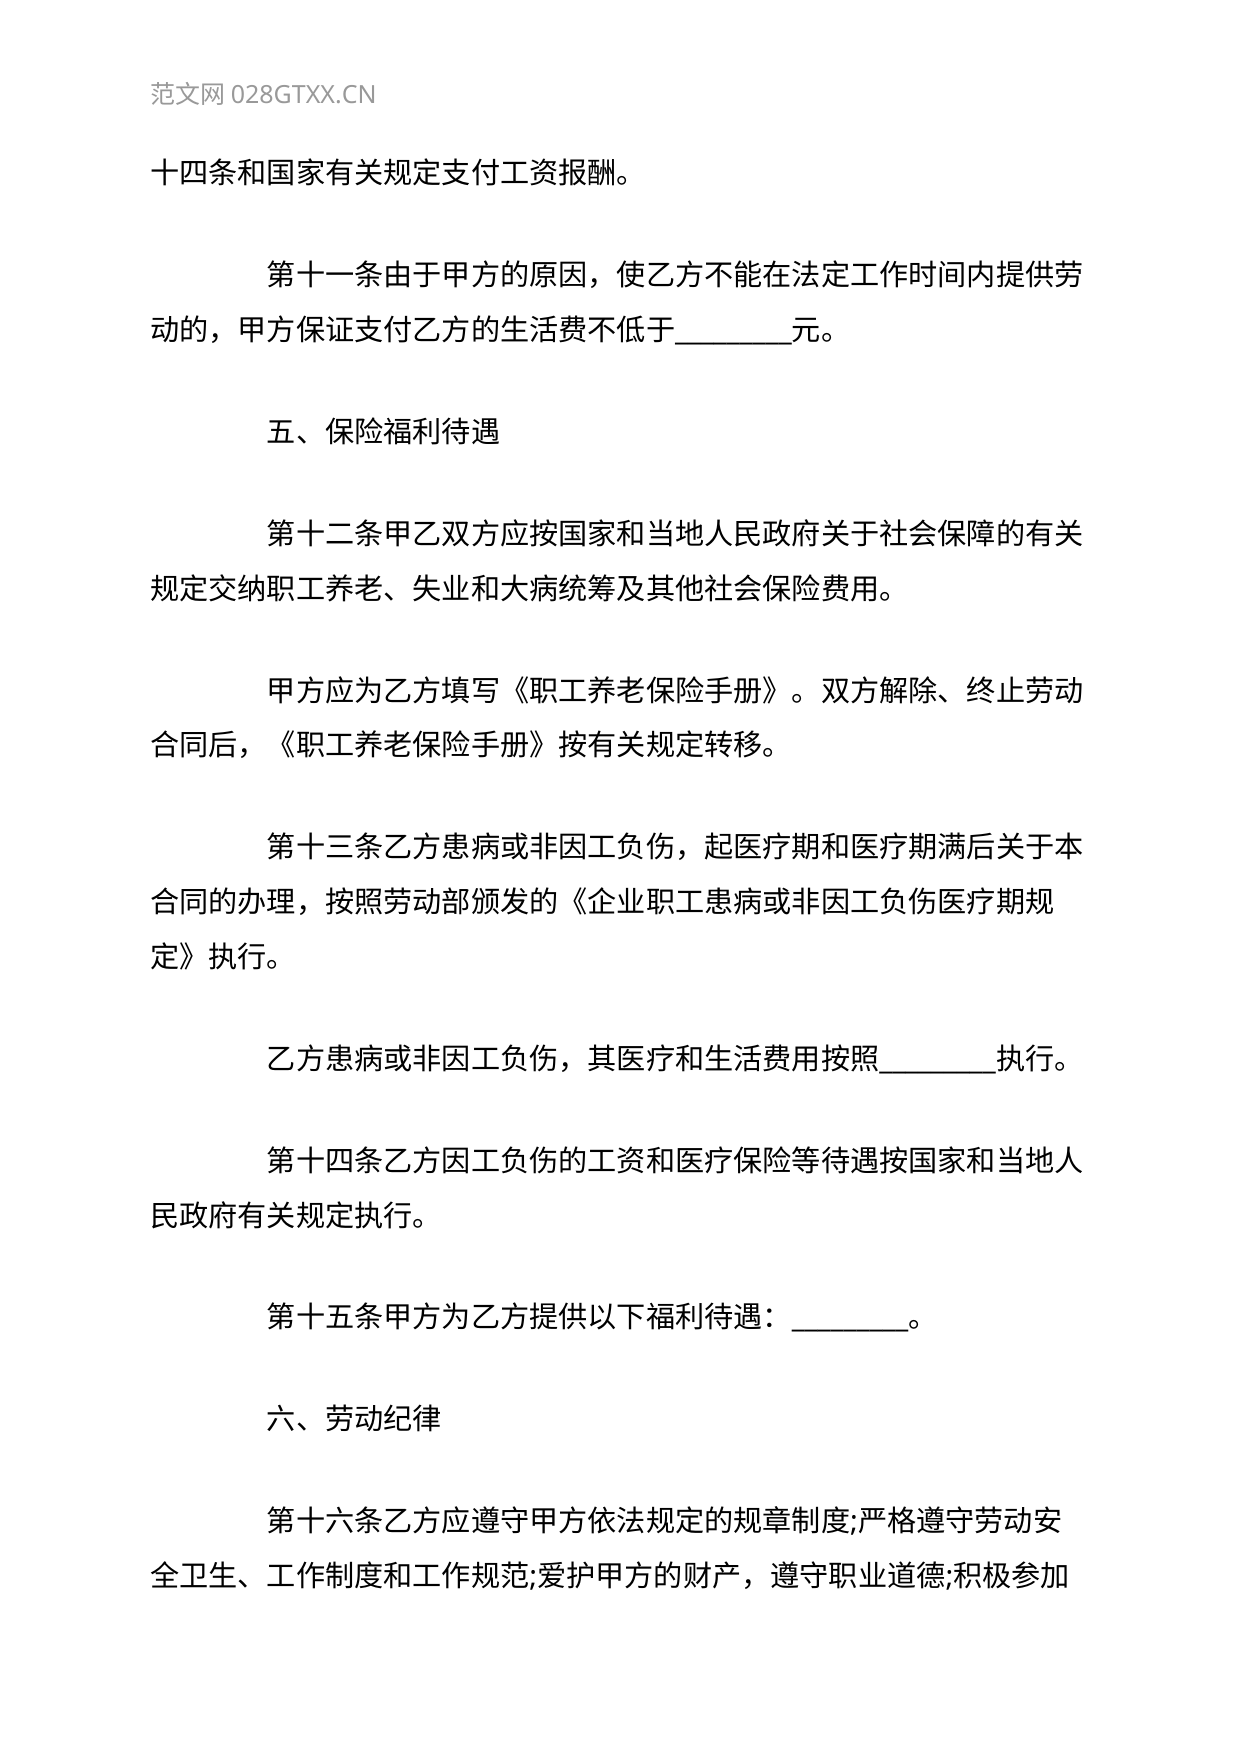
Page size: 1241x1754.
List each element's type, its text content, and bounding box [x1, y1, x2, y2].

text 甲方应为乙方填写《职工养老保险手册》。双方解除、终止劳动合同后，《职工养老保险手册》按有关规定转移。 [150, 667, 1090, 764]
text 第十二条甲乙双方应按国家和当地人民政府关于社会保障的有关规定交纳职工养老、失业和大病统筹及其他社会保险费用。 [150, 510, 1090, 608]
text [150, 150, 1090, 192]
text 第十一条由于甲方的原因，使乙方不能在法定工作时间内提供劳动的，甲方保证支付乙方的生活费不低于_________元。 [150, 252, 1090, 349]
text 六、劳动纪律 [150, 1396, 1090, 1438]
text 第十三条乙方患病或非因工负伤，起医疗期和医疗期满后关于本合同的办理，按照劳动部颁发的《企业职工患病或非因工负伤医疗期规定》执行。 [150, 824, 1090, 976]
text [150, 1498, 1090, 1595]
text 乙方患病或非因工负伤，其医疗和生活费用按照_________执行。 [150, 1035, 1090, 1078]
text 第十五条甲方为乙方提供以下福利待遇：_________。 [150, 1294, 1090, 1336]
text 五、保险福利待遇 [150, 409, 1090, 451]
text 第十四条乙方因工负伤的工资和医疗保险等待遇按国家和当地人民政府有关规定执行。 [150, 1137, 1090, 1234]
